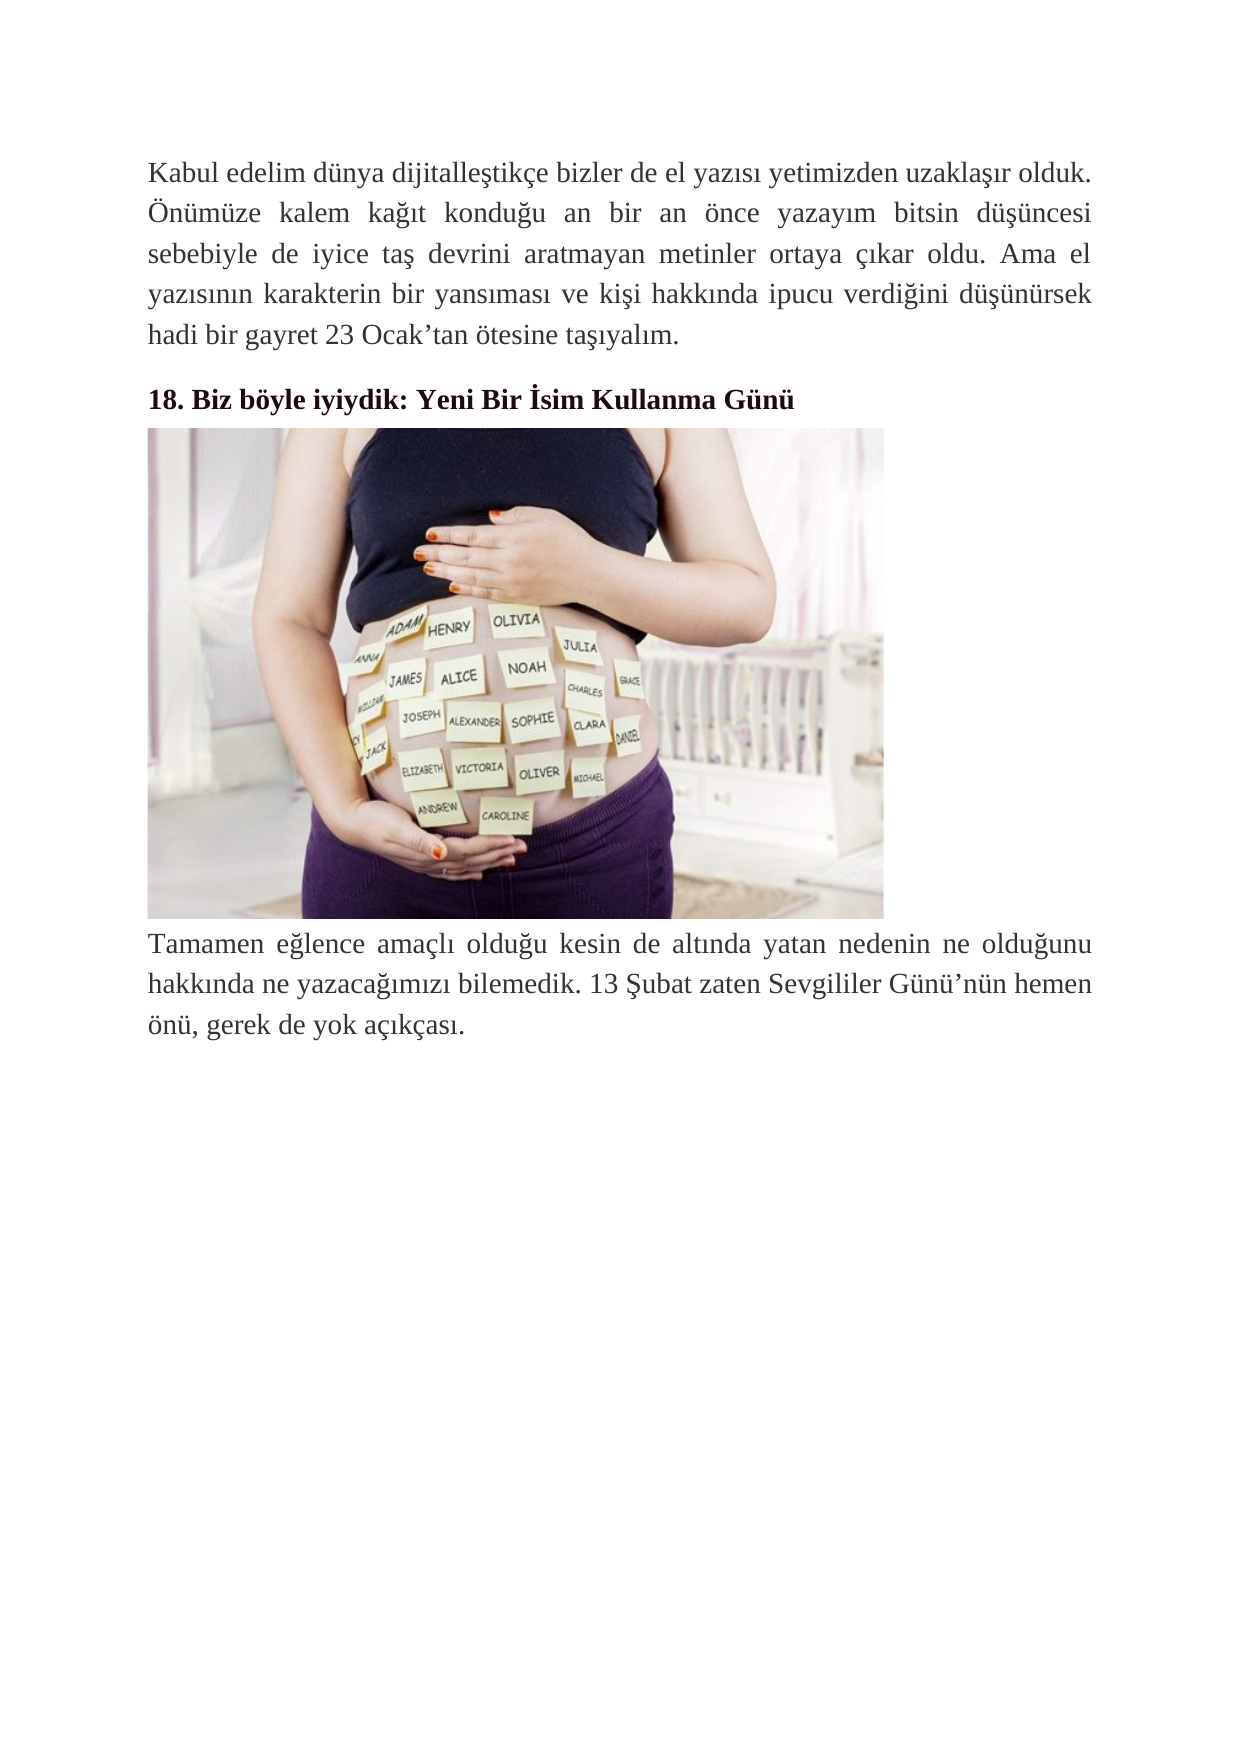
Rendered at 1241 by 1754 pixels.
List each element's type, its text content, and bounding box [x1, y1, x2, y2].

picture [147, 428, 884, 919]
text 18. Biz böyle iyiydik: Yeni Bir İsim Kullanma Günü [148, 382, 1093, 416]
text Kabul edelim dünya dijitalleştikçe bizler de el yazısı yetimizden uzaklaşır olduk. Önümüze kalem kağıt konduğu an bir an önce yazayım bitsin düşüncesi sebebiyle de iyice taş devrini aratmayan metinler ortaya çıkar oldu. Ama el yazısının karakterin bir yansıması ve kişi hakkında ipucu verdiğini düşünürsek hadi bir gayret 23 Ocak’tan ötesine taşıyalım. [148, 148, 1093, 351]
